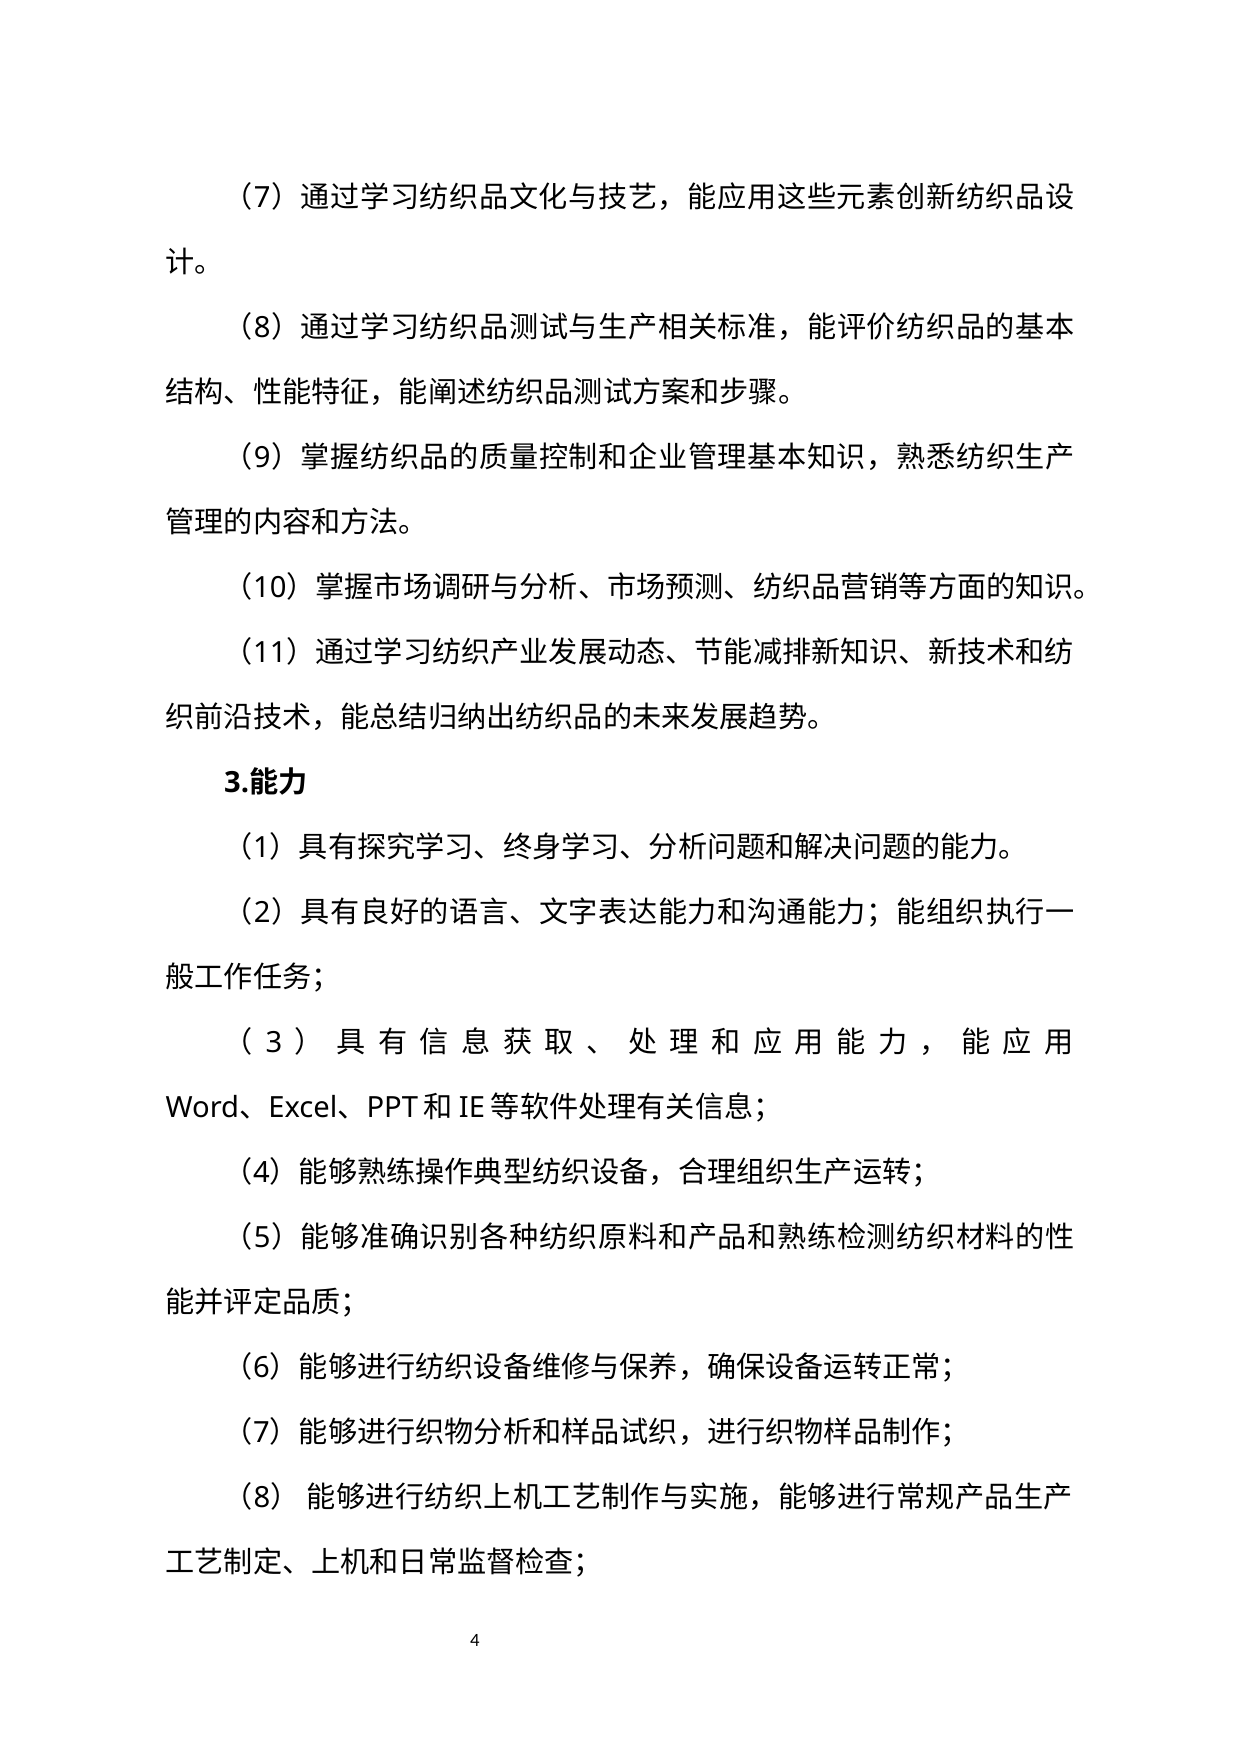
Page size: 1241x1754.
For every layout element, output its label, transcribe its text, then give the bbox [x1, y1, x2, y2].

text （6）能够进行纺织设备维修与保养，确保设备运转正常； [165, 1332, 1075, 1397]
text 3.能力 [165, 747, 1075, 812]
text （7）通过学习纺织品文化与技艺，能应用这些元素创新纺织品设计。 [165, 162, 1075, 292]
text （5）能够准确识别各种纺织原料和产品和熟练检测纺织材料的性能并评定品质； [165, 1202, 1075, 1332]
text （8） 能够进行纺织上机工艺制作与实施，能够进行常规产品生产工艺制定、上机和日常监督检查； [165, 1462, 1075, 1592]
text （11）通过学习纺织产业发展动态、节能减排新知识、新技术和纺织前沿技术，能总结归纳出纺织品的未来发展趋势。 [165, 617, 1075, 747]
text （1）具有探究学习、终身学习、分析问题和解决问题的能力。 [165, 812, 1075, 877]
text （10）掌握市场调研与分析、市场预测、纺织品营销等方面的知识。 [165, 552, 1075, 617]
text （8）通过学习纺织品测试与生产相关标准，能评价纺织品的基本结构、性能特征，能阐述纺织品测试方案和步骤。 [165, 292, 1075, 422]
text （3）具有信息获取、处理和应用能力，能应用Word、Excel、PPT和IE等软件处理有关信息； [165, 1007, 1075, 1137]
text （2）具有良好的语言、文字表达能力和沟通能力；能组织执行一般工作任务； [165, 877, 1075, 1007]
text （7）能够进行织物分析和样品试织，进行织物样品制作； [165, 1397, 1075, 1462]
text （4）能够熟练操作典型纺织设备，合理组织生产运转； [165, 1137, 1075, 1202]
text （9）掌握纺织品的质量控制和企业管理基本知识，熟悉纺织生产管理的内容和方法。 [165, 422, 1075, 552]
